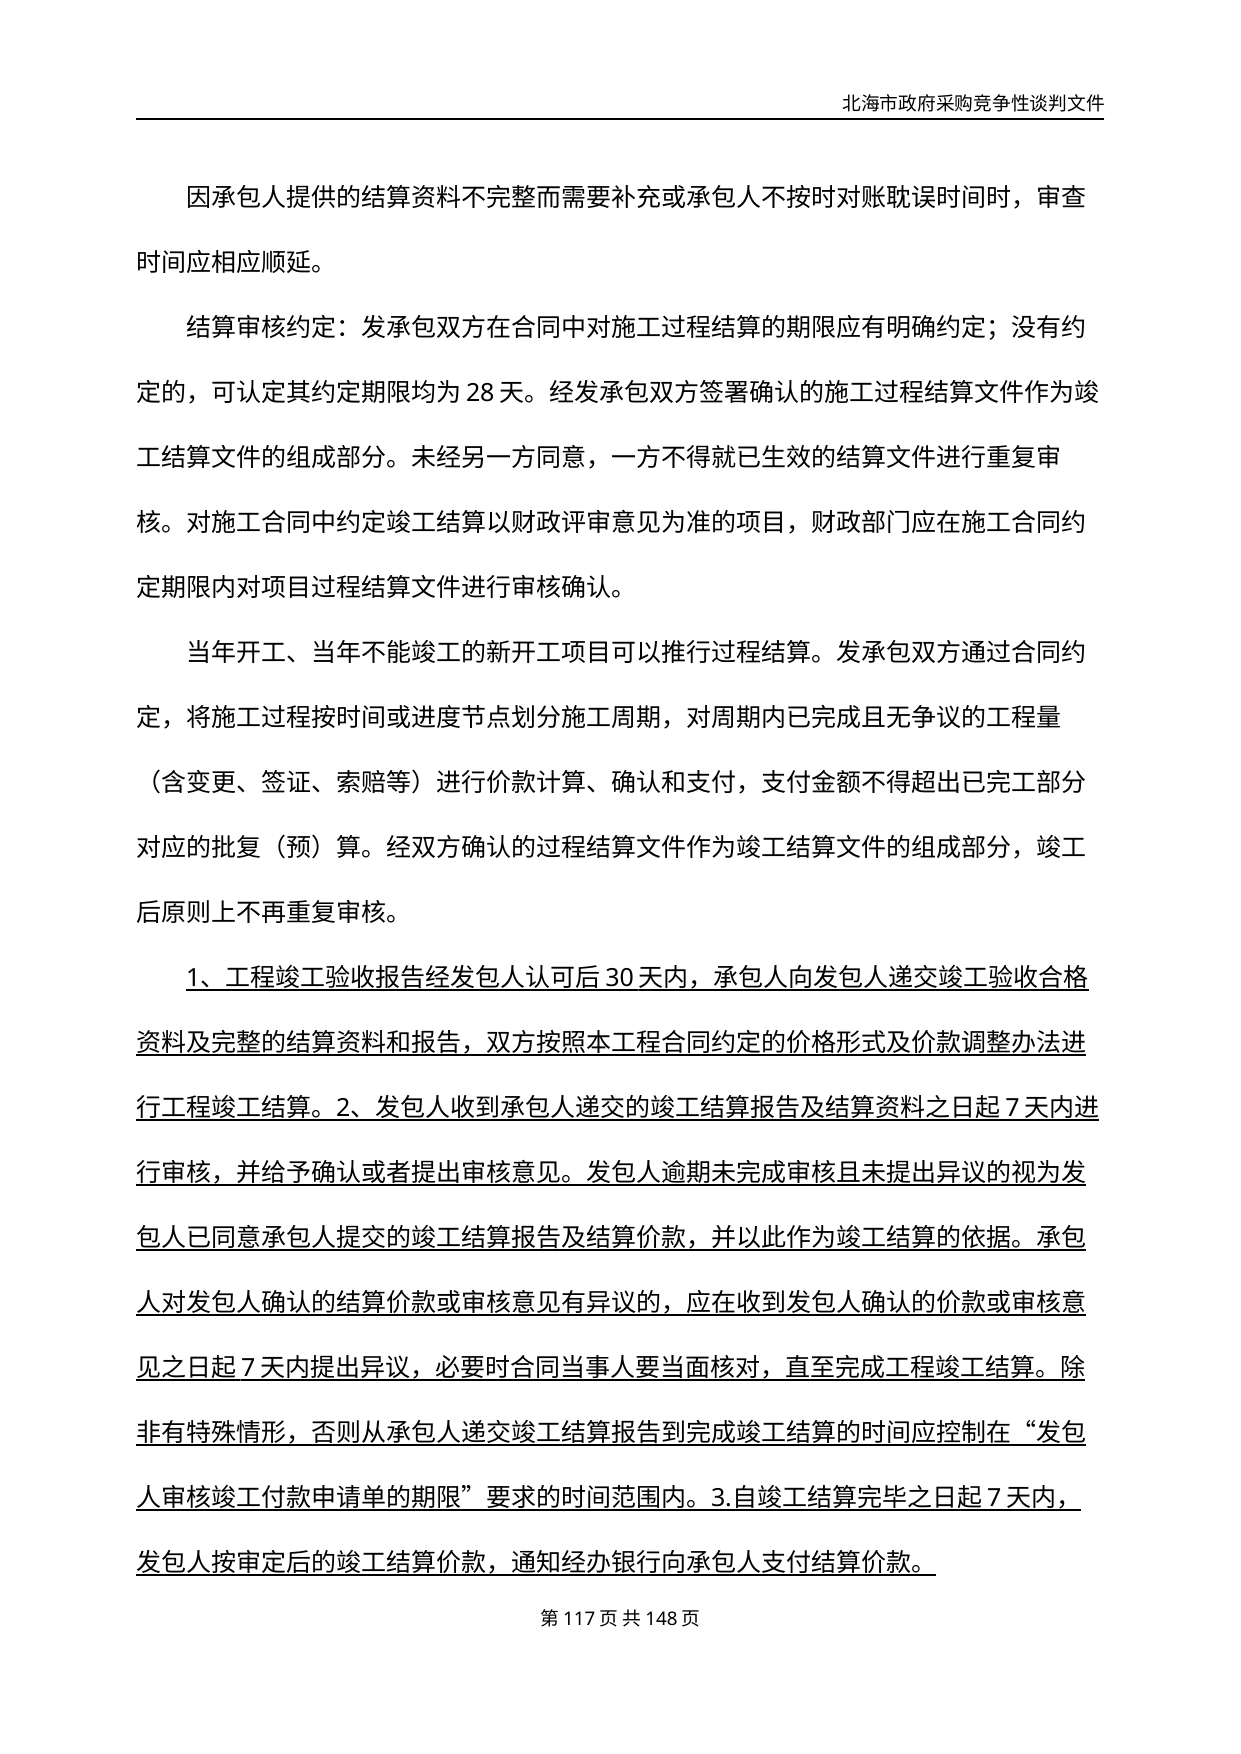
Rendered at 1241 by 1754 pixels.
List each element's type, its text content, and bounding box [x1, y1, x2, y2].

text 1、工程竣工验收报告经发包人认可后30天内，承包人向发包人递交竣工验收合格资料及完整的结算资料和报告，双方按照本工程合同约定的价格形式及价款调整办法进行工程竣工结算。2、发包人收到承包人递交的竣工结算报告及结算资料之日起7天内进行审核，并给予确认或者提出审核意见。发包人逾期未完成审核且未提出异议的视为发包人已同意承包人提交的竣工结算报告及结算价款，并以此作为竣工结算的依据。承包人对发包人确认的结算价款或审核意见有异议的，应在收到发包人确认的价款或审核意见之日起7天内提出异议，必要时合同当事人要当面核对，直至完成工程竣工结算。除非有特殊情形，否则从承包人递交竣工结算报告到完成竣工结算的时间应控制在“发包人审核竣工付款申请单的期限”要求的时间范围内。3.自竣工结算完毕之日起7天内，发包人按审定后的竣工结算价款，通知经办银行向承包人支付结算价款。 [136, 943, 1104, 1593]
text 当年开工、当年不能竣工的新开工项目可以推行过程结算。发承包双方通过合同约定，将施工过程按时间或进度节点划分施工周期，对周期内已完成且无争议的工程量（含变更、签证、索赔等）进行价款计算、确认和支付，支付金额不得超出已完工部分对应的批复（预）算。经双方确认的过程结算文件作为竣工结算文件的组成部分，竣工后原则上不再重复审核。 [136, 618, 1104, 943]
text 结算审核约定：发承包双方在合同中对施工过程结算的期限应有明确约定；没有约定的，可认定其约定期限均为28天。经发承包双方签署确认的施工过程结算文件作为竣工结算文件的组成部分。未经另一方同意，一方不得就已生效的结算文件进行重复审核。对施工合同中约定竣工结算以财政评审意见为准的项目，财政部门应在施工合同约定期限内对项目过程结算文件进行审核确认。 [136, 293, 1104, 618]
text 因承包人提供的结算资料不完整而需要补充或承包人不按时对账耽误时间时，审查时间应相应顺延。 [136, 163, 1104, 293]
